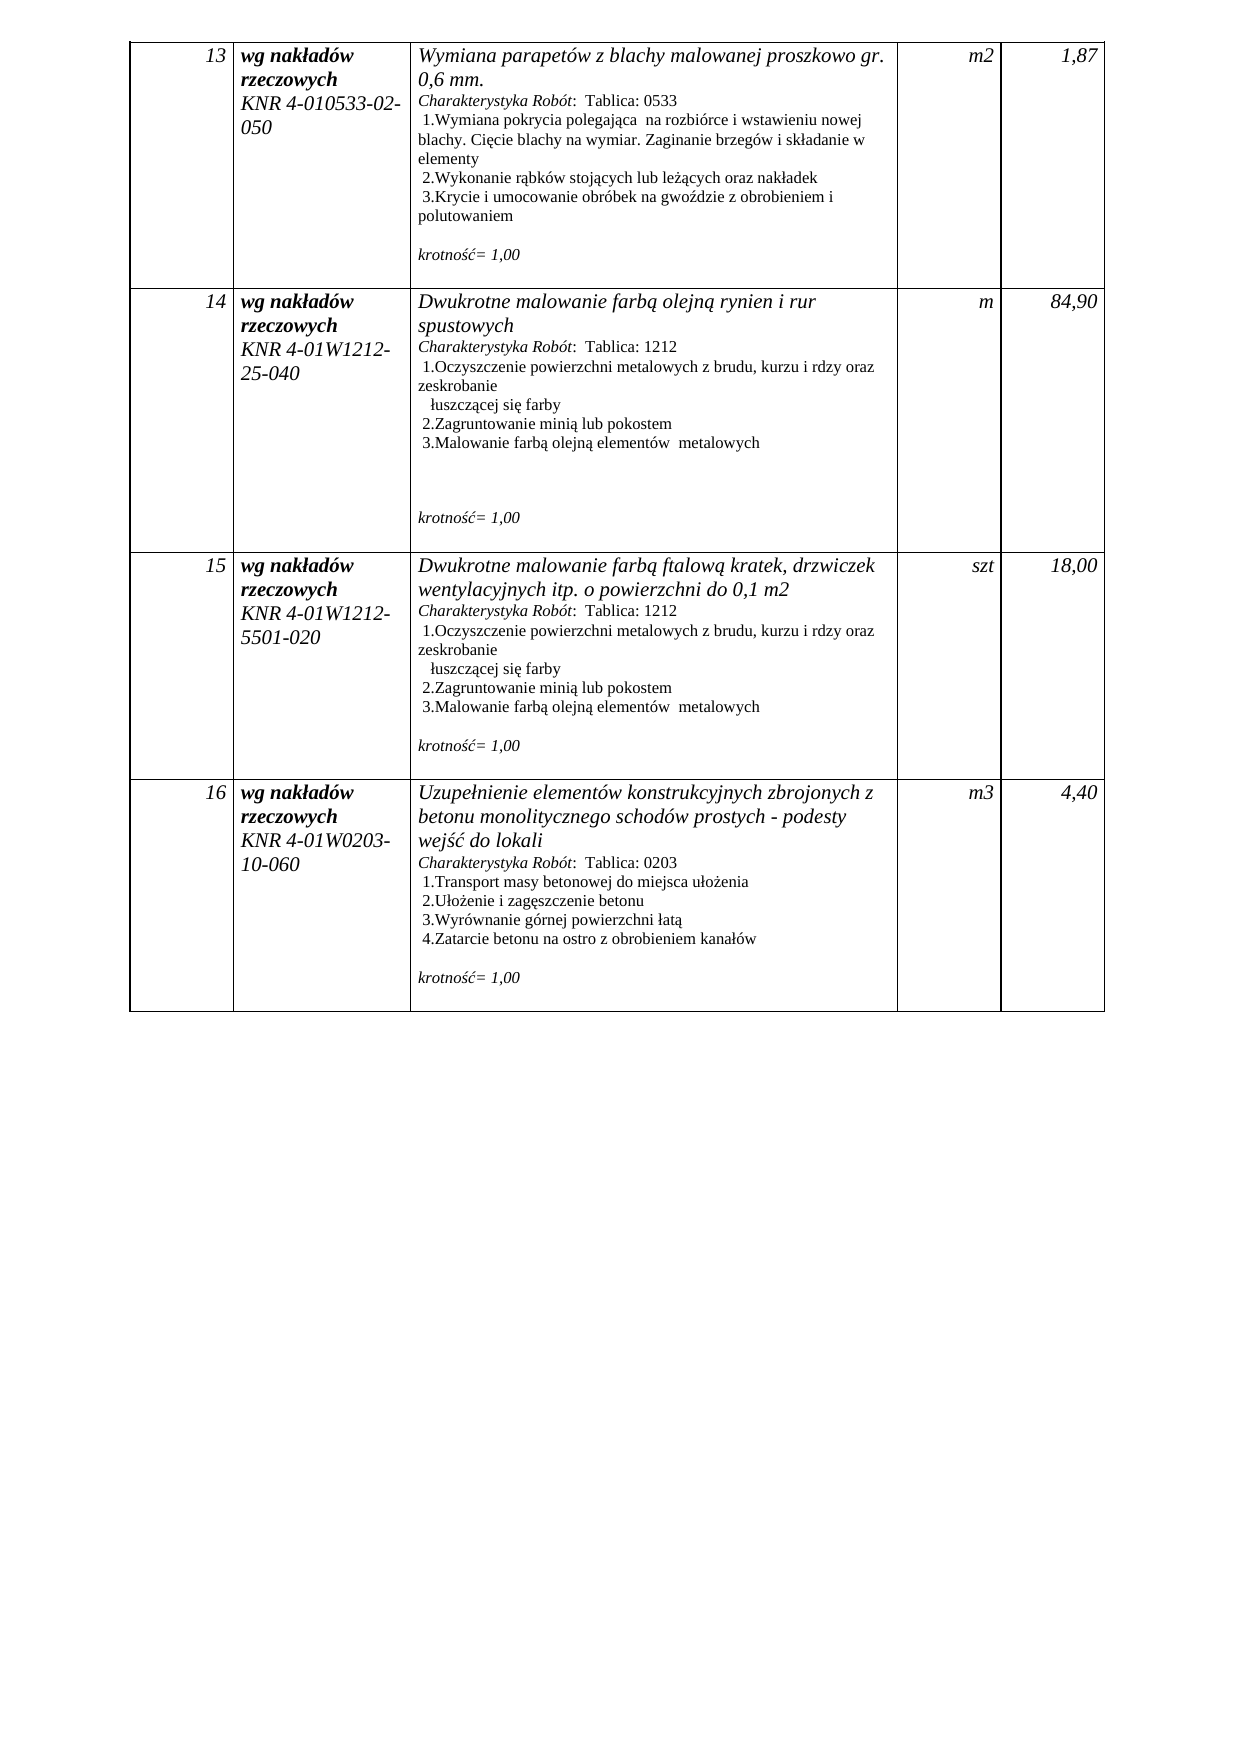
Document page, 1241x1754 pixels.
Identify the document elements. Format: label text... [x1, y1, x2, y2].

table_cell 1,87 [1002, 43, 1104, 288]
table_cell 18,00 [1002, 553, 1104, 779]
table_cell wg nakładów rzeczowych KNR 4-010533-02-050 [234, 43, 410, 288]
table_cell 16 [131, 780, 233, 1011]
table_cell m2 [898, 43, 1000, 288]
table_cell 15 [131, 553, 233, 779]
table_cell wg nakładów rzeczowych KNR 4-01W1212-25-040 [234, 289, 410, 552]
table_cell m [898, 289, 1000, 552]
table_cell wg nakładów rzeczowych KNR 4-01W1212-5501-020 [234, 553, 410, 779]
table_cell 14 [131, 289, 233, 552]
table_cell wg nakładów rzeczowych KNR 4-01W0203-10-060 [234, 780, 410, 1011]
table_cell 84,90 [1002, 289, 1104, 552]
table_cell m3 [898, 780, 1000, 1011]
table_cell 4,40 [1002, 780, 1104, 1011]
table_cell 13 [131, 43, 233, 288]
table_cell Dwukrotne malowanie farbą ftalową kratek, drzwiczek wentylacyjnych itp. o powierzchni do 0,1 m2 Charakterystyka Robót: Tablica: 1212 1.Oczyszczenie powierzchni metalowych z brudu, kurzu i rdzy oraz zeskrobanie łuszczącej się farby 2.Zagruntowanie minią lub pokostem 3.Malowanie farbą olejną elementów metalowych krotność= 1,00 [411, 553, 897, 779]
table_cell Dwukrotne malowanie farbą olejną rynien i rur spustowych Charakterystyka Robót: Tablica: 1212 1.Oczyszczenie powierzchni metalowych z brudu, kurzu i rdzy oraz zeskrobanie łuszczącej się farby 2.Zagruntowanie minią lub pokostem 3.Malowanie farbą olejną elementów metalowych krotność= 1,00 [411, 289, 897, 552]
table_cell szt [898, 553, 1000, 779]
table_cell Wymiana parapetów z blachy malowanej proszkowo gr. 0,6 mm. Charakterystyka Robót: Tablica: 0533 1.Wymiana pokrycia polegająca na rozbiórce i wstawieniu nowej blachy. Cięcie blachy na wymiar. Zaginanie brzegów i składanie w elementy 2.Wykonanie rąbków stojących lub leżących oraz nakładek 3.Krycie i umocowanie obróbek na gwoździe z obrobieniem i polutowaniem krotność= 1,00 [411, 43, 897, 288]
table_cell Uzupełnienie elementów konstrukcyjnych zbrojonych z betonu monolitycznego schodów prostych - podesty wejść do lokali Charakterystyka Robót: Tablica: 0203 1.Transport masy betonowej do miejsca ułożenia 2.Ułożenie i zagęszczenie betonu 3.Wyrównanie górnej powierzchni łatą 4.Zatarcie betonu na ostro z obrobieniem kanałów krotność= 1,00 [411, 780, 897, 1011]
